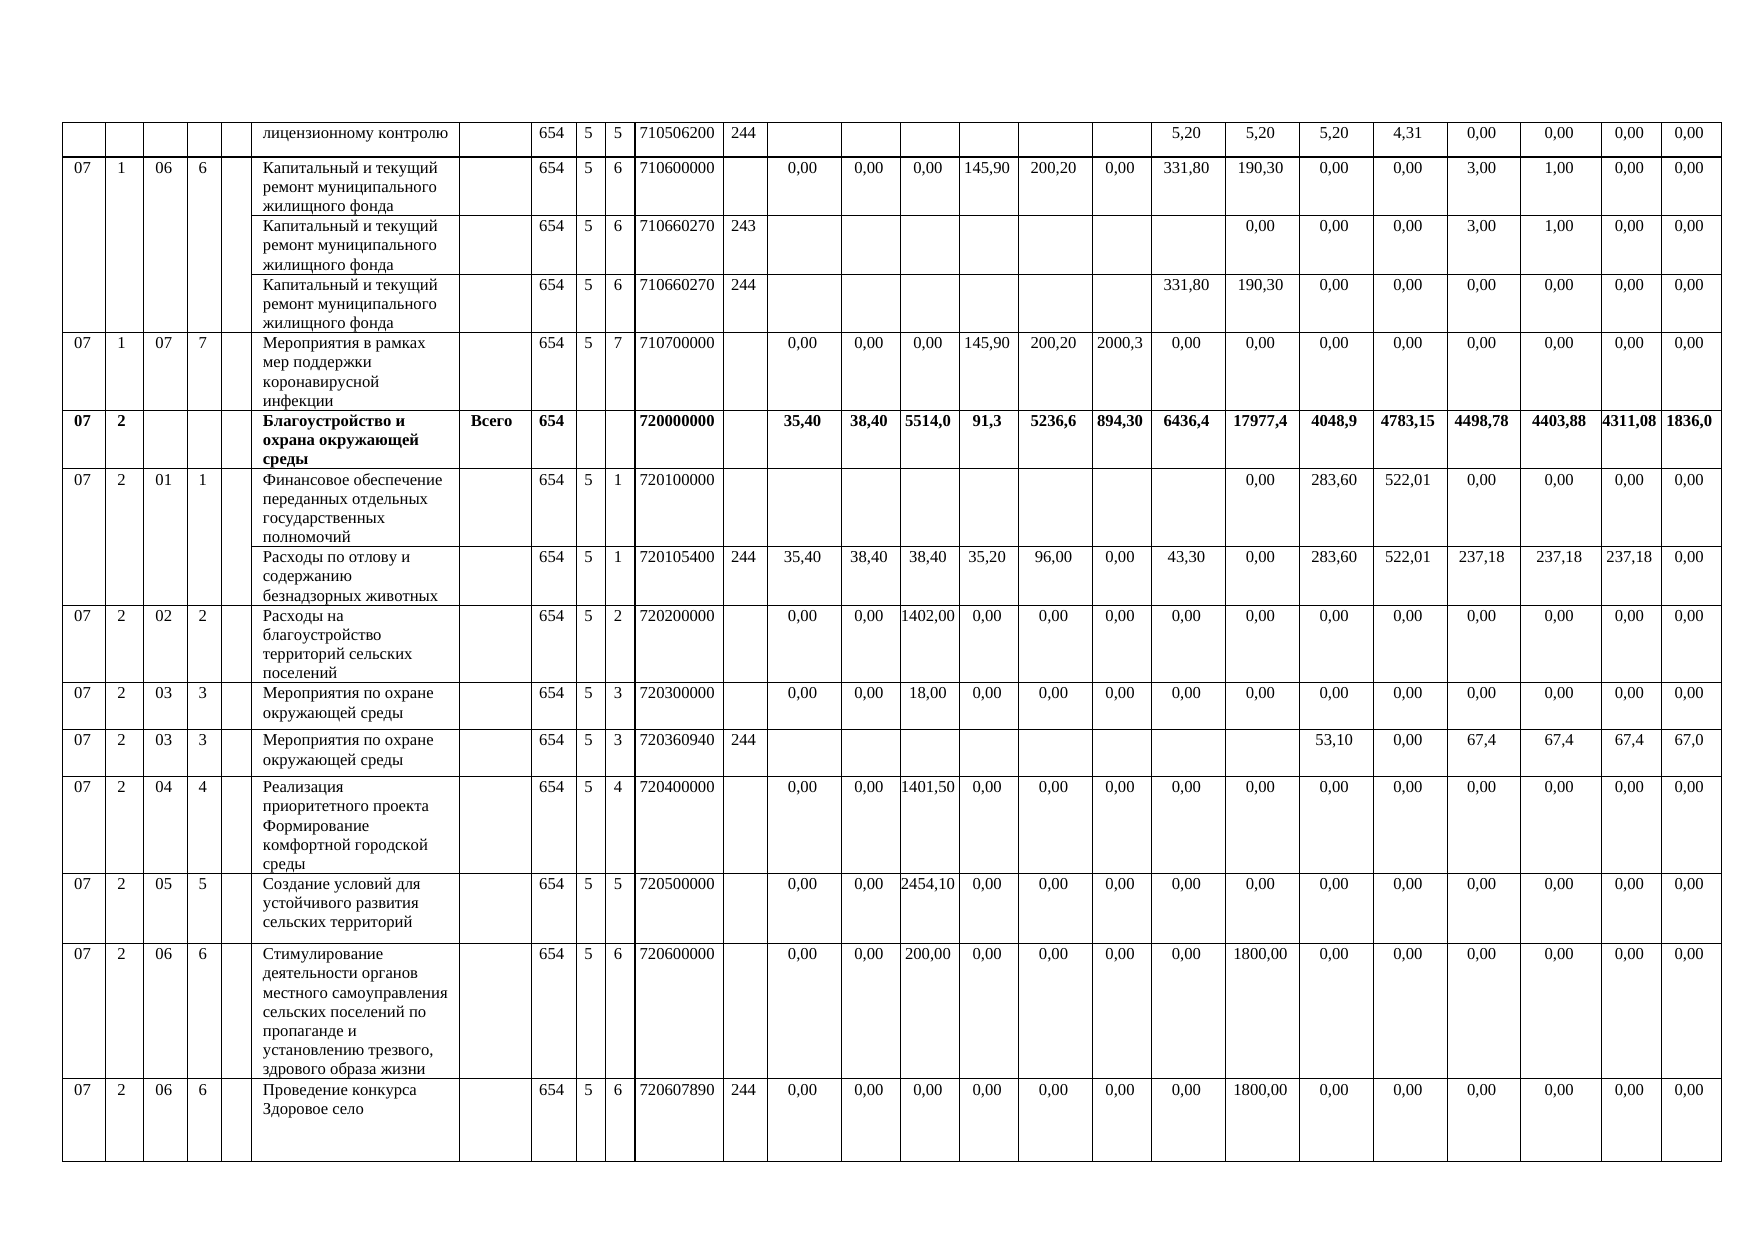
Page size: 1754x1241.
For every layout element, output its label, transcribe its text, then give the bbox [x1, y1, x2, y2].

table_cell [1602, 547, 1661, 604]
table_cell 0,00 [1602, 333, 1661, 410]
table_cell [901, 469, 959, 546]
table_cell 0,00 [1662, 123, 1721, 156]
table_cell 4048,9 [1300, 411, 1373, 468]
table_cell 35,40 [768, 411, 841, 468]
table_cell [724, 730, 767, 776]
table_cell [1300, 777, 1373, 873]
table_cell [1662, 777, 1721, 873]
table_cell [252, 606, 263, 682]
table_cell 6 [606, 275, 634, 332]
table_cell [960, 216, 1018, 273]
table_cell 0,00 [842, 158, 900, 215]
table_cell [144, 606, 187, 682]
table_cell 0,00 [1662, 333, 1721, 410]
table_cell 5,20 [1152, 123, 1225, 156]
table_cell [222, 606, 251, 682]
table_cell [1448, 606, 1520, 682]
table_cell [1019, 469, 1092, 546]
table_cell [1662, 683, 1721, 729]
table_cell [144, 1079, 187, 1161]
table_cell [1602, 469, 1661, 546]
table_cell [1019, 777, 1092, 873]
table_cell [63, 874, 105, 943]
table_cell 654 [532, 411, 576, 468]
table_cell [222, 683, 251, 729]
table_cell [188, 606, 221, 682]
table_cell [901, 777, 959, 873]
table_cell 331,80 [1152, 158, 1225, 215]
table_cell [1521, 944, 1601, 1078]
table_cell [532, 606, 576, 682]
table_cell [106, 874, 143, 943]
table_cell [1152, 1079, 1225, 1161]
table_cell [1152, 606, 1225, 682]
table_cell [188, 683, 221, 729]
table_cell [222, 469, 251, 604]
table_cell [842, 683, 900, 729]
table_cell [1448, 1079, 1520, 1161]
table_cell 710700000 [636, 333, 723, 410]
table_cell 0,00 [1662, 216, 1721, 273]
table_cell 0,00 [901, 158, 959, 215]
table_cell 07 [63, 158, 105, 332]
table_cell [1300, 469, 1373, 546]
table_cell 894,30 [1093, 411, 1151, 468]
table_cell 190,30 [1226, 158, 1299, 215]
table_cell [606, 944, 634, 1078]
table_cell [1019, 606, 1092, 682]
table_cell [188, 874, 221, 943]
table_cell 7 [606, 333, 634, 410]
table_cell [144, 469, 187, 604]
table_cell 4,31 [1374, 123, 1447, 156]
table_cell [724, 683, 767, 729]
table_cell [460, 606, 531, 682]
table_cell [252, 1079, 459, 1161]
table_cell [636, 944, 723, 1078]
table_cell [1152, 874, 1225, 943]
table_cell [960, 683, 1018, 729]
table_cell 2 [106, 411, 143, 468]
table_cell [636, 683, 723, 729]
table_cell 0,00 [1300, 275, 1373, 332]
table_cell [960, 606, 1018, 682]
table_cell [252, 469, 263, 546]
table_cell 145,90 [960, 158, 1018, 215]
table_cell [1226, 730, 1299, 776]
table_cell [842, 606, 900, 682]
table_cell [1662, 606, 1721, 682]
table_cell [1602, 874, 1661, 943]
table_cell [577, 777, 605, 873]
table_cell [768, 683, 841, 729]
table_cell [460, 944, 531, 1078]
table_cell 0,00 [1602, 158, 1661, 215]
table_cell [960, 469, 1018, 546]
table_cell [460, 123, 531, 156]
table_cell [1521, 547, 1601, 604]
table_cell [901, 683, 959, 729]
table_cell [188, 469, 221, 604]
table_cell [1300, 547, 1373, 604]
table_cell 710600000 [636, 158, 723, 215]
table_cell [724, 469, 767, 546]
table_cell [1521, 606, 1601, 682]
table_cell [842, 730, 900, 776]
table_cell 710660270 [636, 216, 723, 273]
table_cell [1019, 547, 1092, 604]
table_cell 0,00 [1374, 216, 1447, 273]
table_cell 07 [63, 333, 105, 410]
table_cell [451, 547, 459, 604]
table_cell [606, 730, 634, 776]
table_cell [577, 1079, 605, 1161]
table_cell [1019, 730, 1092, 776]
table_cell 0,00 [1300, 333, 1373, 410]
table_cell 145,90 [960, 333, 1018, 410]
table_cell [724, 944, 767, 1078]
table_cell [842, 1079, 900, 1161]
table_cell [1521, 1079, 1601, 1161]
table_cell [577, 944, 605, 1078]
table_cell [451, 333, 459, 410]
table_cell [460, 158, 531, 215]
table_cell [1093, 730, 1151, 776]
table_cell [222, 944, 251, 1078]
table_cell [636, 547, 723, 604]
table_cell 5514,0 [901, 411, 959, 468]
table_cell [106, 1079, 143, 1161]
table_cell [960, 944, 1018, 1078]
table_cell [460, 275, 531, 332]
table_cell [577, 411, 605, 468]
table_cell [960, 275, 1018, 332]
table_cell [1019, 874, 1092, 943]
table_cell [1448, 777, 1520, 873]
table_cell 4311,08 [1602, 411, 1661, 468]
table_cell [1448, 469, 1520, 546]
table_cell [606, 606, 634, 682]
table_cell 0,00 [1448, 123, 1520, 156]
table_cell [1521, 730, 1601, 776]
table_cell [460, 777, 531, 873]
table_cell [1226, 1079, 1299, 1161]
table_cell 243 [724, 216, 767, 273]
table_cell 1,00 [1521, 216, 1601, 273]
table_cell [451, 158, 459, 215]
table_cell 0,00 [1374, 333, 1447, 410]
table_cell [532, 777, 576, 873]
table_cell 244 [724, 275, 767, 332]
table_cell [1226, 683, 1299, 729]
table_cell [222, 333, 251, 410]
table_cell 0,00 [1300, 216, 1373, 273]
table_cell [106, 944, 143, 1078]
table_cell [901, 123, 959, 156]
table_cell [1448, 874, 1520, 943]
table_cell [1093, 275, 1151, 332]
table_cell 17977,4 [1226, 411, 1299, 468]
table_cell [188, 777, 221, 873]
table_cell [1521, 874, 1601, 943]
table_cell 5,20 [1226, 123, 1299, 156]
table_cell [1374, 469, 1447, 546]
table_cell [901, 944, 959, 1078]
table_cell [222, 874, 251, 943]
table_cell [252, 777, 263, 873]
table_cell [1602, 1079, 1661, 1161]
table_cell 0,00 [1602, 216, 1661, 273]
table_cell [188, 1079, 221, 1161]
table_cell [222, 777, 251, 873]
table_cell 91,3 [960, 411, 1018, 468]
table_cell 1 [106, 158, 143, 332]
table_cell [1093, 123, 1151, 156]
table_cell 190,30 [1226, 275, 1299, 332]
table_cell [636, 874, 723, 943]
table_cell 0,00 [1374, 275, 1447, 332]
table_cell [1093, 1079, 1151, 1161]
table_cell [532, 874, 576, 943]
table_cell 0,00 [1226, 216, 1299, 273]
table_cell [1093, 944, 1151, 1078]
table_cell 6 [606, 158, 634, 215]
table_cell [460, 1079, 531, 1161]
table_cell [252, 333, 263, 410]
table_cell 0,00 [1226, 333, 1299, 410]
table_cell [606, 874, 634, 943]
table_cell 5,20 [1300, 123, 1373, 156]
table_cell [1152, 216, 1225, 273]
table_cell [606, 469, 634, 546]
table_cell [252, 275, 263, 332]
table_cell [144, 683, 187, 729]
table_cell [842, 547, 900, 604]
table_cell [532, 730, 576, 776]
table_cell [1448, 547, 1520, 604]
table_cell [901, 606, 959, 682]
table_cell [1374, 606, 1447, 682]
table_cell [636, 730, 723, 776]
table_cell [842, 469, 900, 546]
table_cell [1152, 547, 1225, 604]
table_cell 0,00 [1448, 333, 1520, 410]
table_cell 6436,4 [1152, 411, 1225, 468]
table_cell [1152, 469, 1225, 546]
table_cell [842, 275, 900, 332]
table_cell 5 [577, 158, 605, 215]
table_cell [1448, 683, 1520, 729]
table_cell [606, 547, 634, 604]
table_cell 0,00 [1374, 158, 1447, 215]
table_cell 710506200 [636, 123, 723, 156]
table_cell [1019, 275, 1092, 332]
table_cell 0,00 [1662, 275, 1721, 332]
table_cell 654 [532, 275, 576, 332]
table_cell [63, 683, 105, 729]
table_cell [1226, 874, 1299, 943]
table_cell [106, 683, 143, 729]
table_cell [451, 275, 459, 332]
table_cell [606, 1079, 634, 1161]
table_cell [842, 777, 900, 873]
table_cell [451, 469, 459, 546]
table_cell 0,00 [768, 158, 841, 215]
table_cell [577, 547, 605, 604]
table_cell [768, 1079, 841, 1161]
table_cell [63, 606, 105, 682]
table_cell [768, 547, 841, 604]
table_cell [144, 411, 187, 468]
table_cell [460, 216, 531, 273]
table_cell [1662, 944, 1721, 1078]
table_cell 07 [63, 469, 105, 604]
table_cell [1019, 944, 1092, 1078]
table_cell 654 [532, 123, 576, 156]
table_cell [901, 216, 959, 273]
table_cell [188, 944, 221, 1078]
table_cell 5 [577, 275, 605, 332]
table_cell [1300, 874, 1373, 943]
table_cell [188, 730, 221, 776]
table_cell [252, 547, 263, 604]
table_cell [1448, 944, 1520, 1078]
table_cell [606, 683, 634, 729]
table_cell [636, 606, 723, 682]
table_cell [1019, 123, 1092, 156]
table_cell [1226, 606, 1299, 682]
table_cell [724, 411, 767, 468]
table_cell [842, 216, 900, 273]
table_cell 0,00 [901, 333, 959, 410]
table_cell 06 [144, 158, 187, 332]
table_cell 0,00 [1093, 158, 1151, 215]
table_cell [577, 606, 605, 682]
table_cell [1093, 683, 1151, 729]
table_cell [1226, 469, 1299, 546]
table_cell 3,00 [1448, 158, 1520, 215]
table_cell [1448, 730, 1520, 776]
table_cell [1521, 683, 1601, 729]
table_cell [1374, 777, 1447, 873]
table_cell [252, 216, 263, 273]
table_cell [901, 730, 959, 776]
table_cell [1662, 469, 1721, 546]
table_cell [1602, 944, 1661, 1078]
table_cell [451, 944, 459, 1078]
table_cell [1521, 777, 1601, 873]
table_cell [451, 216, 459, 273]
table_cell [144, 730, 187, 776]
table_cell [1093, 216, 1151, 273]
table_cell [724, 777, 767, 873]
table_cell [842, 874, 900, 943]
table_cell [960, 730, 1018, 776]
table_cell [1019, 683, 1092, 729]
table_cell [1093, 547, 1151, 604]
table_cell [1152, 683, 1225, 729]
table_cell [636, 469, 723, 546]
table_cell 4498,78 [1448, 411, 1520, 468]
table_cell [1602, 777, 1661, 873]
table_cell 5 [577, 333, 605, 410]
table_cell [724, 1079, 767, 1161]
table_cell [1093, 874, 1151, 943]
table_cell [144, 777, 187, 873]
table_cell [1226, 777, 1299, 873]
table_cell 6 [188, 158, 221, 332]
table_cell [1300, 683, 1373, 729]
table_cell [960, 123, 1018, 156]
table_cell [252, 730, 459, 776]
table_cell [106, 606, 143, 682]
table_cell Всего [460, 411, 531, 468]
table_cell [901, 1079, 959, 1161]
table_cell 3,00 [1448, 216, 1520, 273]
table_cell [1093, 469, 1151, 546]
table_cell [460, 333, 531, 410]
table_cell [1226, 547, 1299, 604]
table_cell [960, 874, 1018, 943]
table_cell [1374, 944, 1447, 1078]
table_cell [188, 411, 221, 468]
table_cell 654 [532, 216, 576, 273]
table_cell 0,00 [1662, 158, 1721, 215]
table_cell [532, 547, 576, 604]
table_cell 710660270 [636, 275, 723, 332]
table_cell [724, 158, 767, 215]
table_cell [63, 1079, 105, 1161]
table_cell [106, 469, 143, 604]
table_cell 5 [577, 216, 605, 273]
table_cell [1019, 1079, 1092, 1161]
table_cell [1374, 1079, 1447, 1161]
table_cell 654 [532, 333, 576, 410]
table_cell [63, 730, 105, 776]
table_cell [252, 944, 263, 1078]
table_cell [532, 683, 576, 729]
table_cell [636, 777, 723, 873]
table_cell [222, 411, 251, 468]
table_cell 5 [606, 123, 634, 156]
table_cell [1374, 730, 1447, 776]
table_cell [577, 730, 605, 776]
table_cell 4783,15 [1374, 411, 1447, 468]
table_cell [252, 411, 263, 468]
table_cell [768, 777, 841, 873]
table_cell [901, 275, 959, 332]
table_cell 0,00 [1300, 158, 1373, 215]
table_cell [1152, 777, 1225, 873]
table_cell 0,00 [1521, 275, 1601, 332]
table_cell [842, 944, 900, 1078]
table_cell 5 [577, 123, 605, 156]
table_cell 200,20 [1019, 158, 1092, 215]
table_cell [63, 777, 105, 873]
table_cell 0,00 [768, 333, 841, 410]
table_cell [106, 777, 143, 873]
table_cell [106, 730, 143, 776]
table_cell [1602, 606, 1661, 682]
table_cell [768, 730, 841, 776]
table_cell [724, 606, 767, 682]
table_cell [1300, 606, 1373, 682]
table_cell 1,00 [1521, 158, 1601, 215]
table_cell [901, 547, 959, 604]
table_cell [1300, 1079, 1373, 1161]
table_cell 2000,3 [1093, 333, 1151, 410]
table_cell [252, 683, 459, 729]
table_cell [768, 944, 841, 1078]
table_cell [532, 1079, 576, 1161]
table_cell [1019, 216, 1092, 273]
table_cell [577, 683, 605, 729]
table_cell 4403,88 [1521, 411, 1601, 468]
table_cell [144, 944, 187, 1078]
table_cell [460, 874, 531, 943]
table_cell 0,00 [1521, 123, 1601, 156]
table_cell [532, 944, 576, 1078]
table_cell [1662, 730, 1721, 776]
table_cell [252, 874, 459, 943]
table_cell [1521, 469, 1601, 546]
table_cell 5236,6 [1019, 411, 1092, 468]
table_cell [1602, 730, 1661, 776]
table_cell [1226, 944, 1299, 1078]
table_cell [842, 123, 900, 156]
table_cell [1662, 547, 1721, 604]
table_cell [724, 333, 767, 410]
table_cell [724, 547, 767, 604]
table_cell [768, 216, 841, 273]
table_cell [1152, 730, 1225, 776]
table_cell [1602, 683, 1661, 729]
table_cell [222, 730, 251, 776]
table_cell 1 [106, 333, 143, 410]
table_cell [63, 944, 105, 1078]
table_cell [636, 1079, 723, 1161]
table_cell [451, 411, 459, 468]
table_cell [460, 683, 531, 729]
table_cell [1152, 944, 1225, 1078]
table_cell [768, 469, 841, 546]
table_cell 0,00 [1521, 333, 1601, 410]
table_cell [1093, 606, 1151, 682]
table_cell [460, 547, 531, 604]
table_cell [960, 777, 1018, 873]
table_cell 38,40 [842, 411, 900, 468]
table_cell [222, 158, 251, 332]
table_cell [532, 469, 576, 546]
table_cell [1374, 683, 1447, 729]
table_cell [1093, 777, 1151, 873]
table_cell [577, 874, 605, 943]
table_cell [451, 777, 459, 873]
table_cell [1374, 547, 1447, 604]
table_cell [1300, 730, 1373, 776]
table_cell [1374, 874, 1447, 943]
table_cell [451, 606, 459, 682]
table_cell [768, 123, 841, 156]
table_cell [606, 411, 634, 468]
table_cell 6 [606, 216, 634, 273]
table_cell 0,00 [1602, 123, 1661, 156]
table_cell 244 [724, 123, 767, 156]
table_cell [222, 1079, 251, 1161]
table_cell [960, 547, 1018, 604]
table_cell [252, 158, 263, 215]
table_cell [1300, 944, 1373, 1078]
table_cell 07 [63, 411, 105, 468]
table_cell 0,00 [1448, 275, 1520, 332]
table_cell 0,00 [842, 333, 900, 410]
table_cell 1836,0 [1662, 411, 1721, 468]
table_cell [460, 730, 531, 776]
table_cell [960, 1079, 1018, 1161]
table_cell 720000000 [636, 411, 723, 468]
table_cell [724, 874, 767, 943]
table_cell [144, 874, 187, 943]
table_cell 654 [532, 158, 576, 215]
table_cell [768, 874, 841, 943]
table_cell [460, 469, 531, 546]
table_cell 7 [188, 333, 221, 410]
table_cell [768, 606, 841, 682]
table_cell 07 [144, 333, 187, 410]
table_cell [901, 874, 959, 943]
table_cell [768, 275, 841, 332]
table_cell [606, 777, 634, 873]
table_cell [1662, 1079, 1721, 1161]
table_cell 0,00 [1602, 275, 1661, 332]
table_cell 331,80 [1152, 275, 1225, 332]
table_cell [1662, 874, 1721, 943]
table_cell 0,00 [1152, 333, 1225, 410]
table_cell 200,20 [1019, 333, 1092, 410]
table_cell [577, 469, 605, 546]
